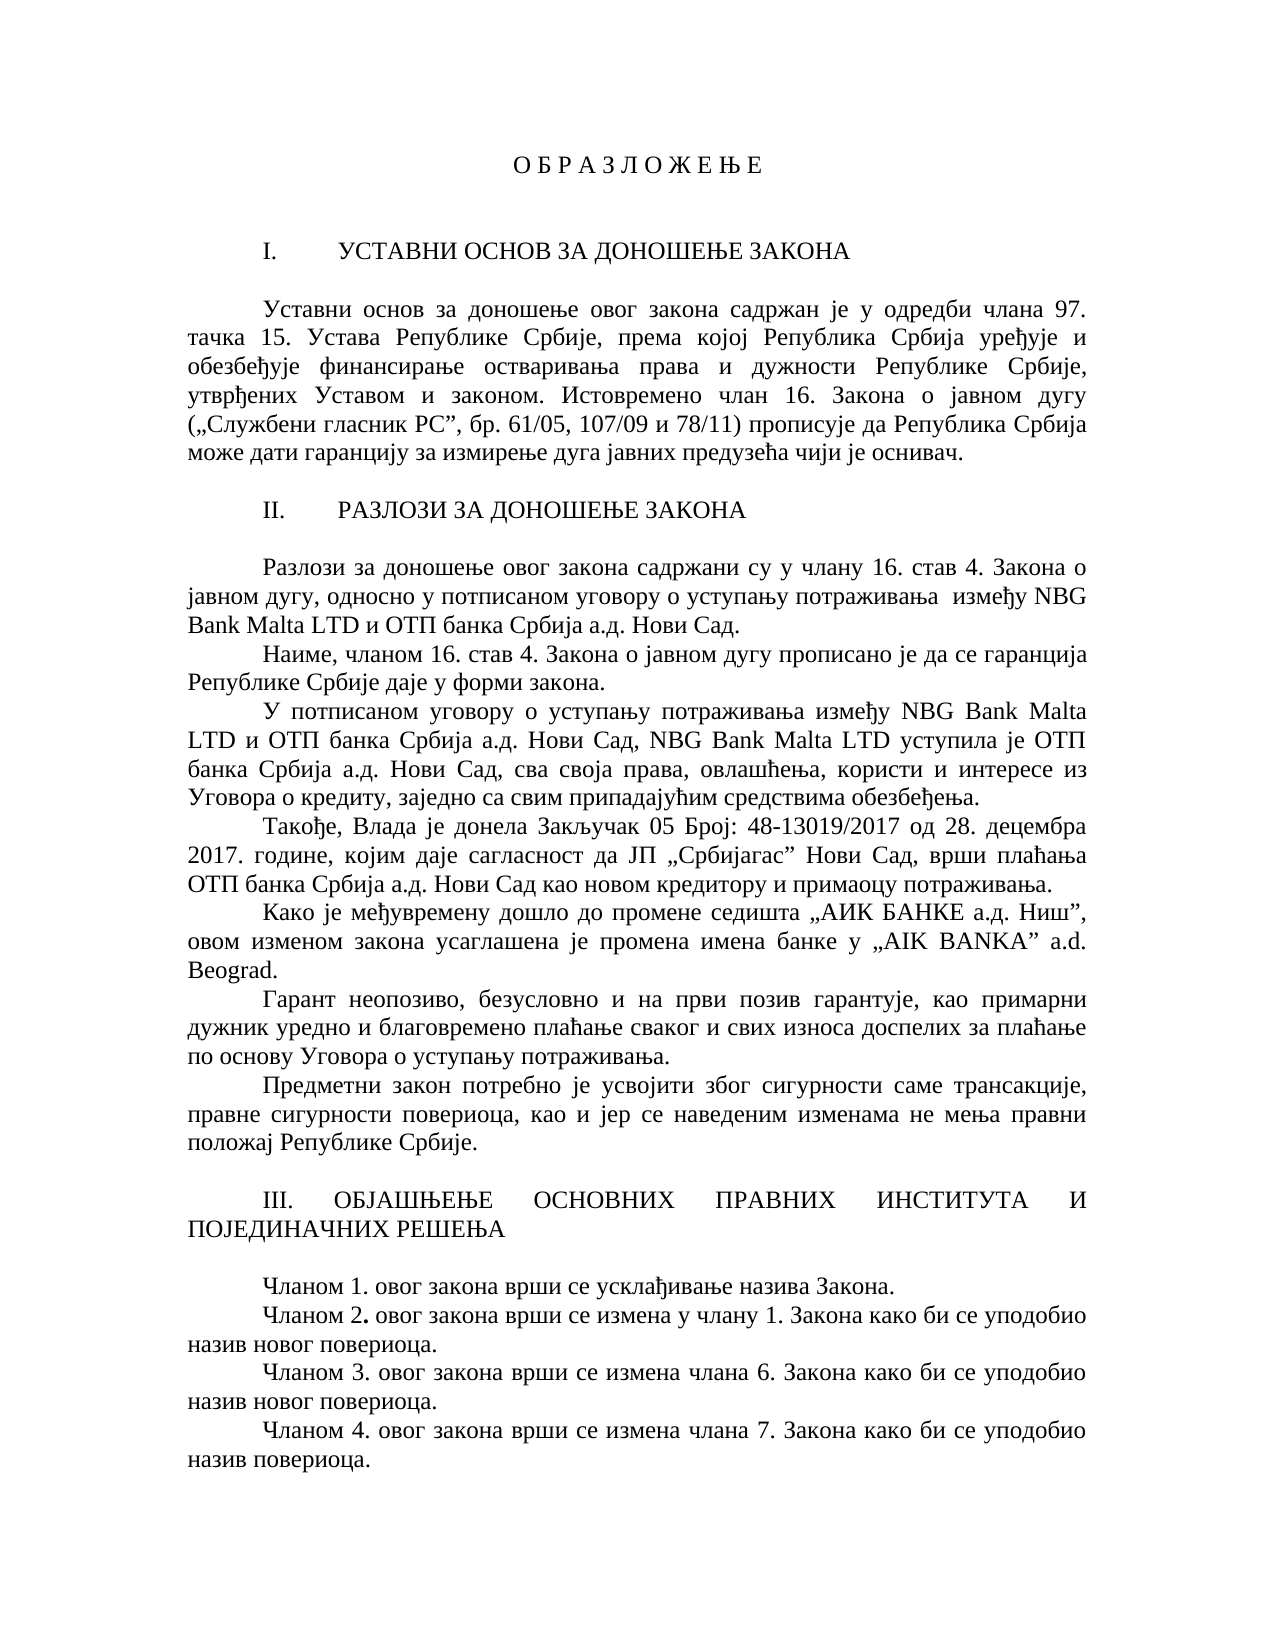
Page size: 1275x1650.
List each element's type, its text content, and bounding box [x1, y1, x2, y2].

text У потписанoм уговору о уступању потраживања између NBG Bank Malta LTD и OТП банка Србија а.д. Нови Сад, NBG Bank Malta LTD уступила је OТП банка Србија а.д. Нови Сад, сва своја права, овлашћења, користи и интересе из Уговора о кредиту, заједно са свим припадајућим средствима обезбеђења. [187, 696, 1088, 811]
text Разлози за доношење овог закона садржани су у члану 16. став 4. Закона о јавном дугу, односно у потписаном уговору о уступању потраживања између NBG Bank Malta LTD и OТП банка Србија а.д. Нови Сад. [187, 552, 1088, 639]
text Наиме, чланом 16. став 4. Закона о јавном дугу прописано је да се гаранција Републике Србије даје у форми закона. [187, 639, 1088, 696]
text Чланом 4. овог закона врши се измена члана 7. Закона како би се уподобио назив повериоца. [187, 1415, 1088, 1472]
text III. ОБЈАШЊЕЊЕ ОСНОВНИХ ПРАВНИХ ИНСТИТУТА И ПОЈЕДИНАЧНИХ РЕШЕЊА [187, 1185, 1088, 1242]
list УСТАВНИ ОСНОВ ЗА ДОНОШЕЊЕ ЗАКОНА [262, 236, 1088, 265]
text Чланом 2. овог закона врши се измена у члану 1. Закона како би се уподобио назив новог повериоца. [187, 1300, 1088, 1357]
text Гарант неопозиво, безусловно и на први позив гарантује, као примарни дужник уредно и благовремено плаћање сваког и свих износа доспелих за плаћање по основу Уговора о уступању потраживања. [187, 984, 1088, 1070]
text Такође, Влада је донела Закључак 05 Број: 48-13019/2017 од 28. децембра 2017. године, којим даје сагласност да ЈП „Србијагасˮ Нови Сад, врши плаћања OТП банка Србија а.д. Нови Сад као новом кредитору и примаоцу потраживања. [187, 811, 1088, 897]
list РАЗЛОЗИ ЗА ДОНОШЕЊЕ ЗАКОНА [262, 495, 1088, 524]
text Чланом 1. овог закона врши се усклађивање назива Закона. [187, 1271, 1088, 1300]
text Уставни основ за доношење овог закона садржан је у одредби члана 97. тачка 15. Устава Републике Србије, према којој Република Србија уређује и обезбеђује финансирање остваривања права и дужности Републике Србије, утврђених Уставом и законом. Истовремено члан 16. Закона о јавном дугу („Службени гласник РС”, бр. 61/05, 107/09 и 78/11) прописује да Република Србија може дати гаранцију за измирење дуга јавних предузећа чији је оснивач. [187, 294, 1088, 466]
text Чланом 3. овог закона врши се измена члана 6. Закона како би се уподобио назив новог повериоца. [187, 1357, 1088, 1415]
text Како је међувремену дошло до промене седишта „АИК БАНКЕ а.д. Нишˮ, овом изменом закона усаглашена је промена имена банке у „AIK BANKAˮ a.d. Beograd. [187, 897, 1088, 984]
text Предметни закон потребно је усвојити због сигурности саме трансакције, правне сигурности повериоца, као и јер се наведеним изменама не мења правни положај Републике Србије. [187, 1070, 1088, 1156]
text О Б Р А З Л О Ж Е Њ Е [187, 150, 1088, 179]
